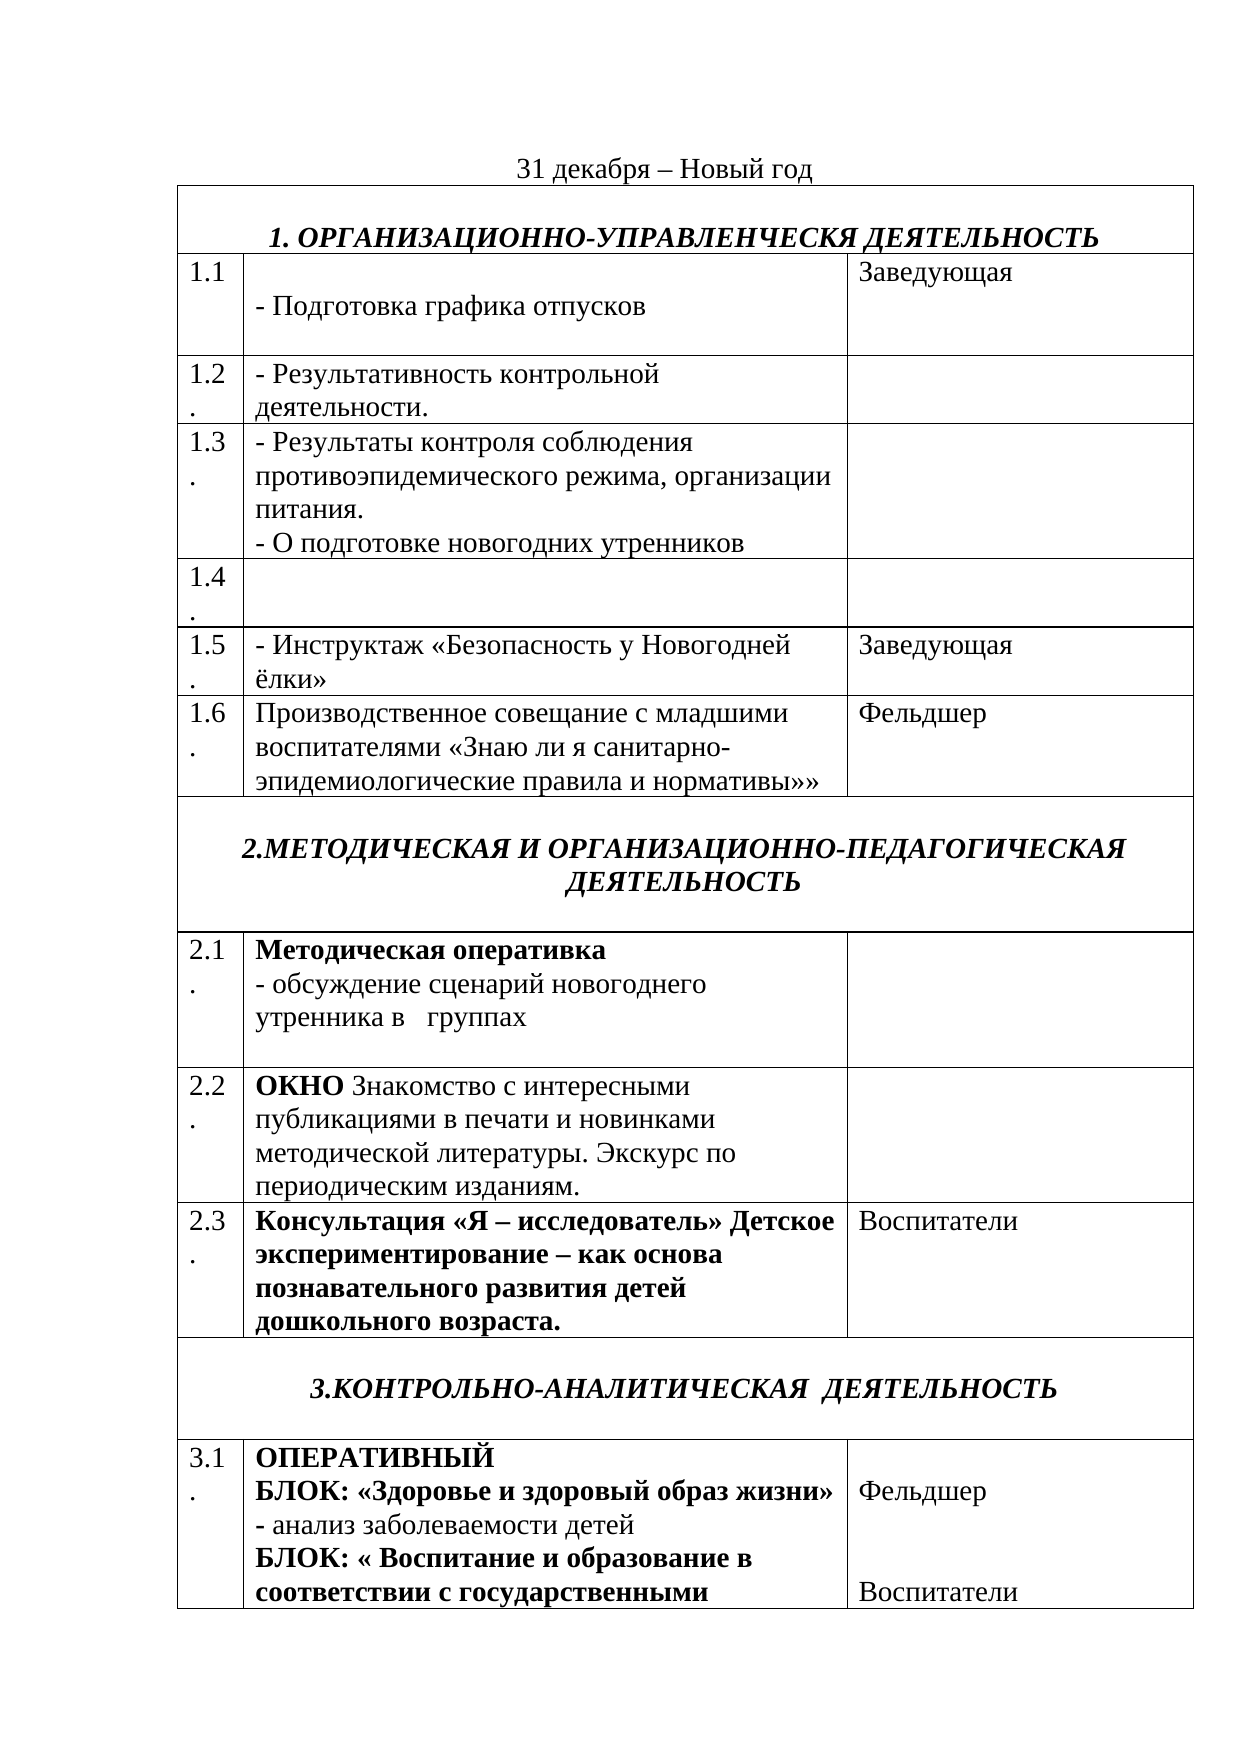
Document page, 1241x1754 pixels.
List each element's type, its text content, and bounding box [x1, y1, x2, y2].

table_cell 2.МЕТОДИЧЕСКАЯ И ОРГАНИЗАЦИОННО-ПЕДАГОГИЧЕСКАЯ ДЕЯТЕЛЬНОСТЬ [178, 797, 1193, 931]
table_cell Заведующая [848, 254, 1193, 355]
table_cell [848, 356, 1193, 423]
table_cell 2.1. [178, 933, 243, 1067]
table_cell 2.2. [178, 1068, 243, 1202]
table_cell 1.6. [178, 696, 243, 796]
table_cell [848, 424, 1193, 558]
table_cell 1.5. [178, 628, 243, 694]
table_cell [848, 559, 1193, 626]
table_cell ОКНО Знакомство с интересными публикациями в печати и новинками методической литературы. Экскурс по периодическим изданиям. [244, 1068, 847, 1202]
table_cell 2.3. [178, 1203, 243, 1337]
table_cell - Подготовка графика отпусков [244, 254, 847, 355]
table_cell 1.1 [178, 254, 243, 355]
table_cell [244, 559, 847, 626]
table_cell Заведующая [848, 628, 1193, 694]
table_cell Воспитатели [848, 1203, 1193, 1337]
table_cell Консультация «Я – исследователь» Детское экспериментирование – как основа познавательного развития детей дошкольного возраста. [244, 1203, 847, 1337]
table_cell - Инструктаж «Безопасность у Новогодней ёлки» [244, 628, 847, 694]
table_cell Фельдшер [848, 696, 1193, 796]
table_cell 1.2. [178, 356, 243, 423]
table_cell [848, 1440, 1193, 1607]
table_cell Методическая оперативка - обсуждение сценарий новогоднего утренника в группах [244, 933, 847, 1067]
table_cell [244, 1440, 847, 1607]
table_cell - Результаты контроля соблюдения противоэпидемического режима, организации питания. - О подготовке новогодних утренников [244, 424, 847, 558]
table_cell 1.3. [178, 424, 243, 558]
table_cell Производственное совещание с младшими воспитателями «Знаю ли я санитарно-эпидемиологические правила и нормативы»» [244, 696, 847, 796]
table_cell [848, 1068, 1193, 1202]
table_cell - Результативность контрольной деятельности. [244, 356, 847, 423]
table_cell 3.КОНТРОЛЬНО-АНАЛИТИЧЕСКАЯ ДЕЯТЕЛЬНОСТЬ [178, 1338, 1193, 1439]
table_cell 1.4. [178, 559, 243, 626]
table_cell [848, 933, 1193, 1067]
table_header 1. ОРГАНИЗАЦИОННО-УПРАВЛЕНЧЕСКЯ ДЕЯТЕЛЬНОСТЬ [178, 186, 1193, 253]
text 31 декабря – Новый год [177, 152, 1152, 185]
table_cell 3.1. [178, 1440, 243, 1607]
